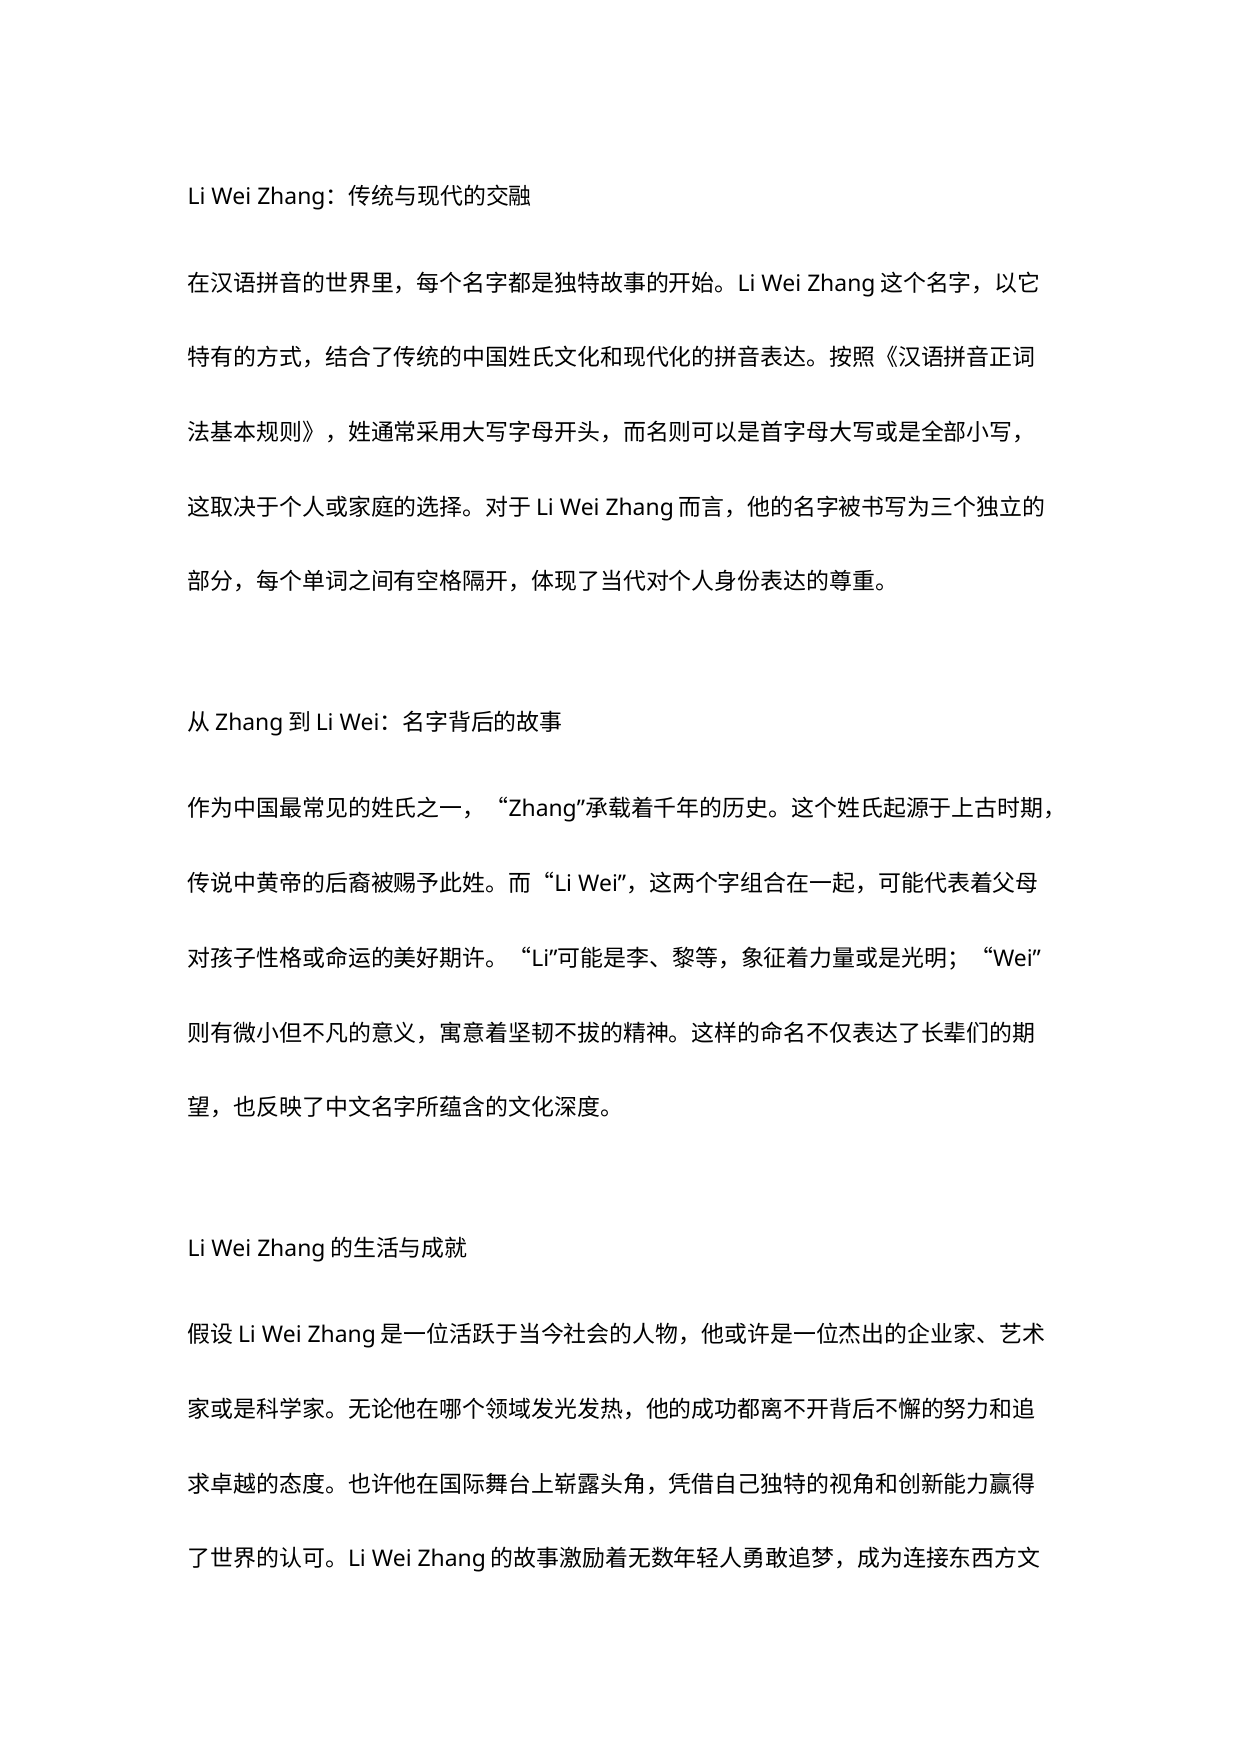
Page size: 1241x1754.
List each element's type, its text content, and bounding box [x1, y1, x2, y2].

text Li Wei Zhang：传统与现代的交融 [187, 162, 1053, 227]
text 从Zhang到Li Wei：名字背后的故事 [187, 688, 1053, 753]
text 在汉语拼音的世界里，每个名字都是独特故事的开始。Li Wei Zhang这个名字，以它特有的方式，结合了传统的中国姓氏文化和现代化的拼音表达。按照《汉语拼音正词法基本规则》，姓通常采用大写字母开头，而名则可以是首字母大写或是全部小写，这取决于个人或家庭的选择。对于Li Wei Zhang而言，他的名字被书写为三个独立的部分，每个单词之间有空格隔开，体现了当代对个人身份表达的尊重。 [187, 249, 1053, 612]
text Li Wei Zhang的生活与成就 [187, 1214, 1053, 1279]
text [187, 1300, 1053, 1589]
text 作为中国最常见的姓氏之一，“Zhang”承载着千年的历史。这个姓氏起源于上古时期，传说中黄帝的后裔被赐予此姓。而“Li Wei”，这两个字组合在一起，可能代表着父母对孩子性格或命运的美好期许。“Li”可能是李、黎等，象征着力量或是光明；“Wei”则有微小但不凡的意义，寓意着坚韧不拔的精神。这样的命名不仅表达了长辈们的期望，也反映了中文名字所蕴含的文化深度。 [187, 774, 1053, 1138]
